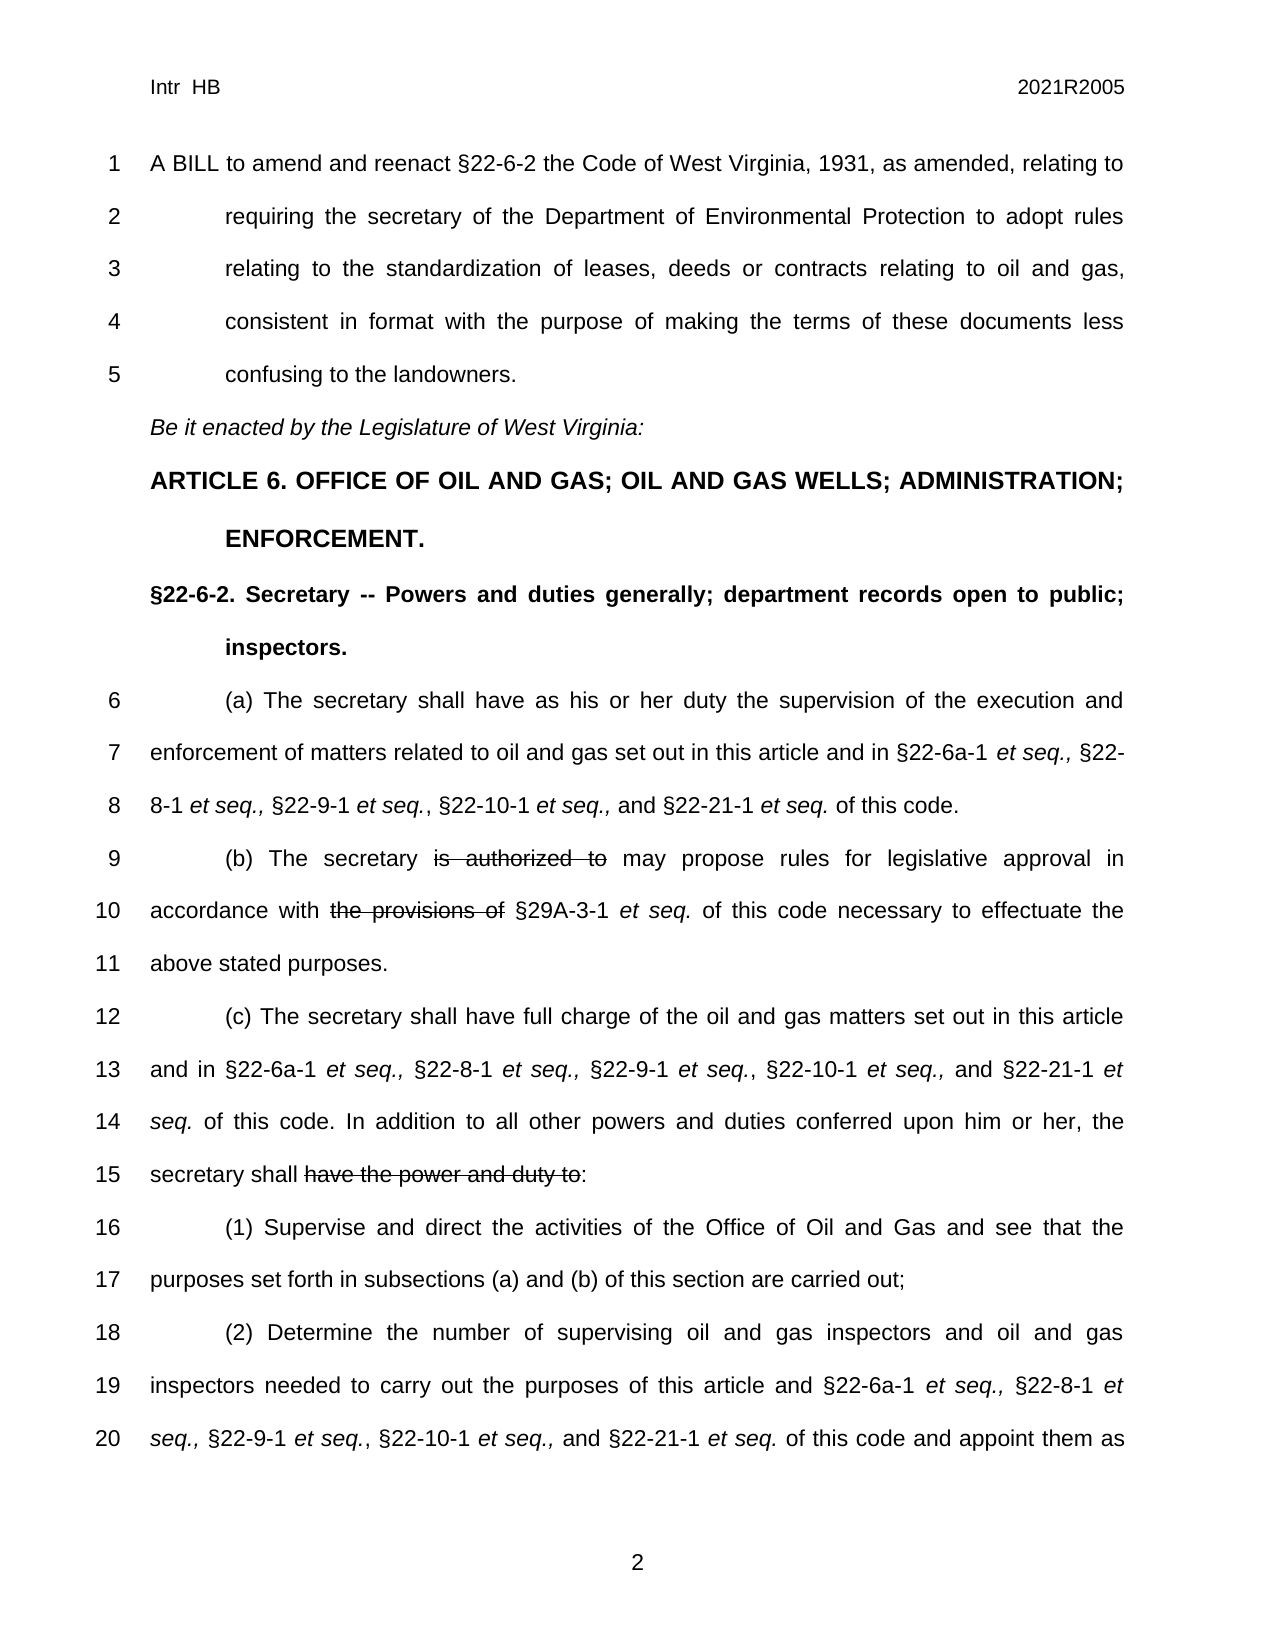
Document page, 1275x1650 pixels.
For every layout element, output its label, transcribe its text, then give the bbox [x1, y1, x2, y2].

text (1) Supervise and direct the activities of the Office of Oil and Gas and see that the purposes set forth in subsections (a) and (b) of this section are carried out; [150, 1214, 1125, 1293]
text Be it enacted by the Legislature of West Virginia: [150, 413, 1125, 440]
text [150, 1319, 1125, 1451]
text (a) The secretary shall have as his or her duty the supervision of the execution and enforcement of matters related to oil and gas set out in this article and in §22-6a-1 et seq., §22-8-1 et seq., §22-9-1 et seq., §22-10-1 et seq., and §22-21-1 et seq. of this code. [150, 687, 1125, 818]
subtitle ARTICLE 6. OFFICE OF OIL AND GAS; OIL AND GAS WELLS; ADMINISTRATION; ENFORCEMENT. [150, 466, 1125, 552]
subtitle §22-6-2. Secretary -- Powers and duties generally; department records open to public; inspectors. [150, 581, 1125, 660]
text (b) The secretary is authorized to may propose rules for legislative approval in accordance with the provisions of §29A-3-1 et seq. of this code necessary to effectuate the above stated purposes. [150, 845, 1125, 977]
text (c) The secretary shall have full charge of the oil and gas matters set out in this article and in §22-6a-1 et seq., §22-8-1 et seq., §22-9-1 et seq., §22-10-1 et seq., and §22-21-1 et seq. of this code. In addition to all other powers and duties conferred upon him or her, the secretary shall have the power and duty to: [150, 1003, 1125, 1187]
title A BILL to amend and reenact §22-6-2 the Code of West Virginia, 1931, as amended, relating to requiring the secretary of the Department of Environmental Protection to adopt rules relating to the standardization of leases, deeds or contracts relating to oil and gas, consistent in format with the purpose of making the terms of these documents less confusing to the landowners. [150, 150, 1125, 387]
